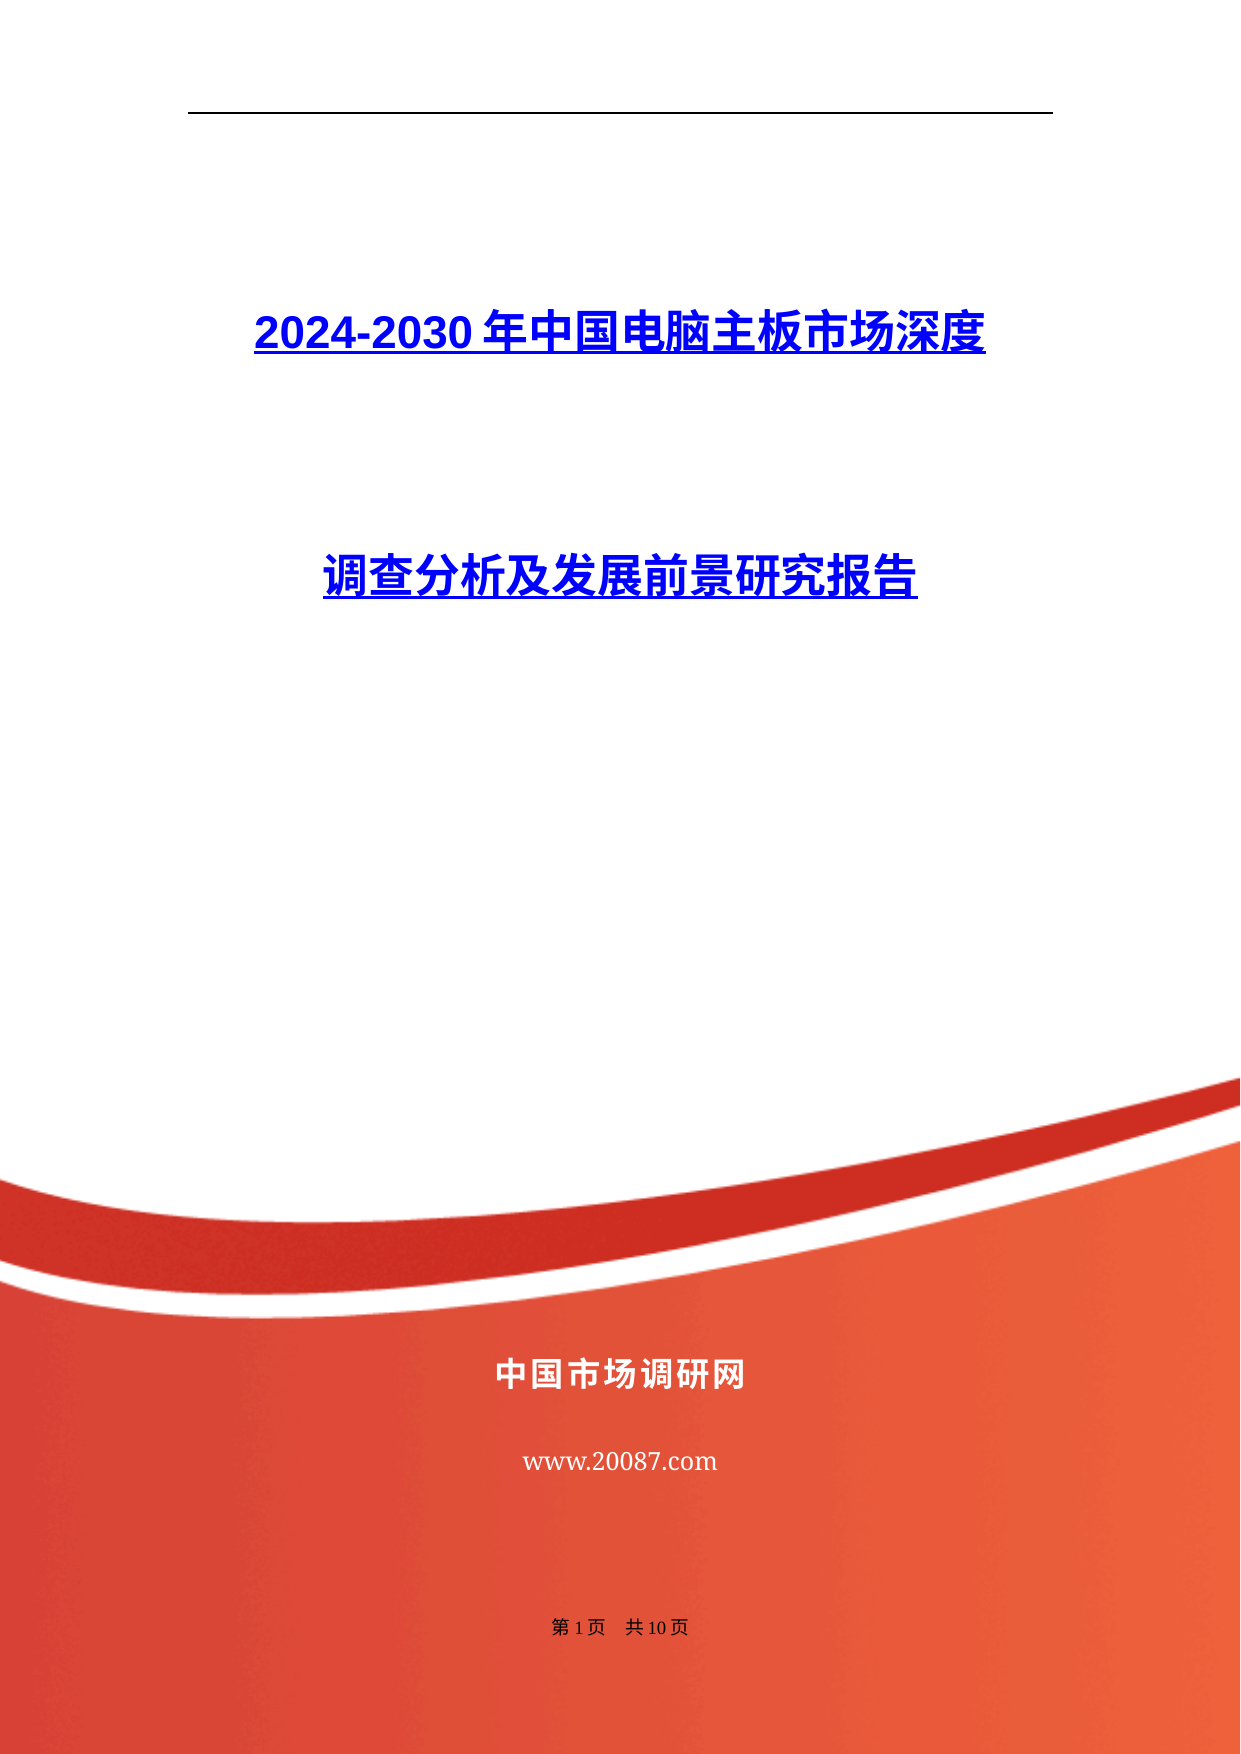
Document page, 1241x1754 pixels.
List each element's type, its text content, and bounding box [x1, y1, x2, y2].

subtitle 中国市场调研网 [187, 1339, 1053, 1404]
picture [0, 1006, 1241, 1754]
text www.20087.com [187, 1428, 1053, 1493]
table_header 2024-2030年中国电脑主板市场深度调查分析及发展前景研究报告 [188, 207, 1053, 773]
